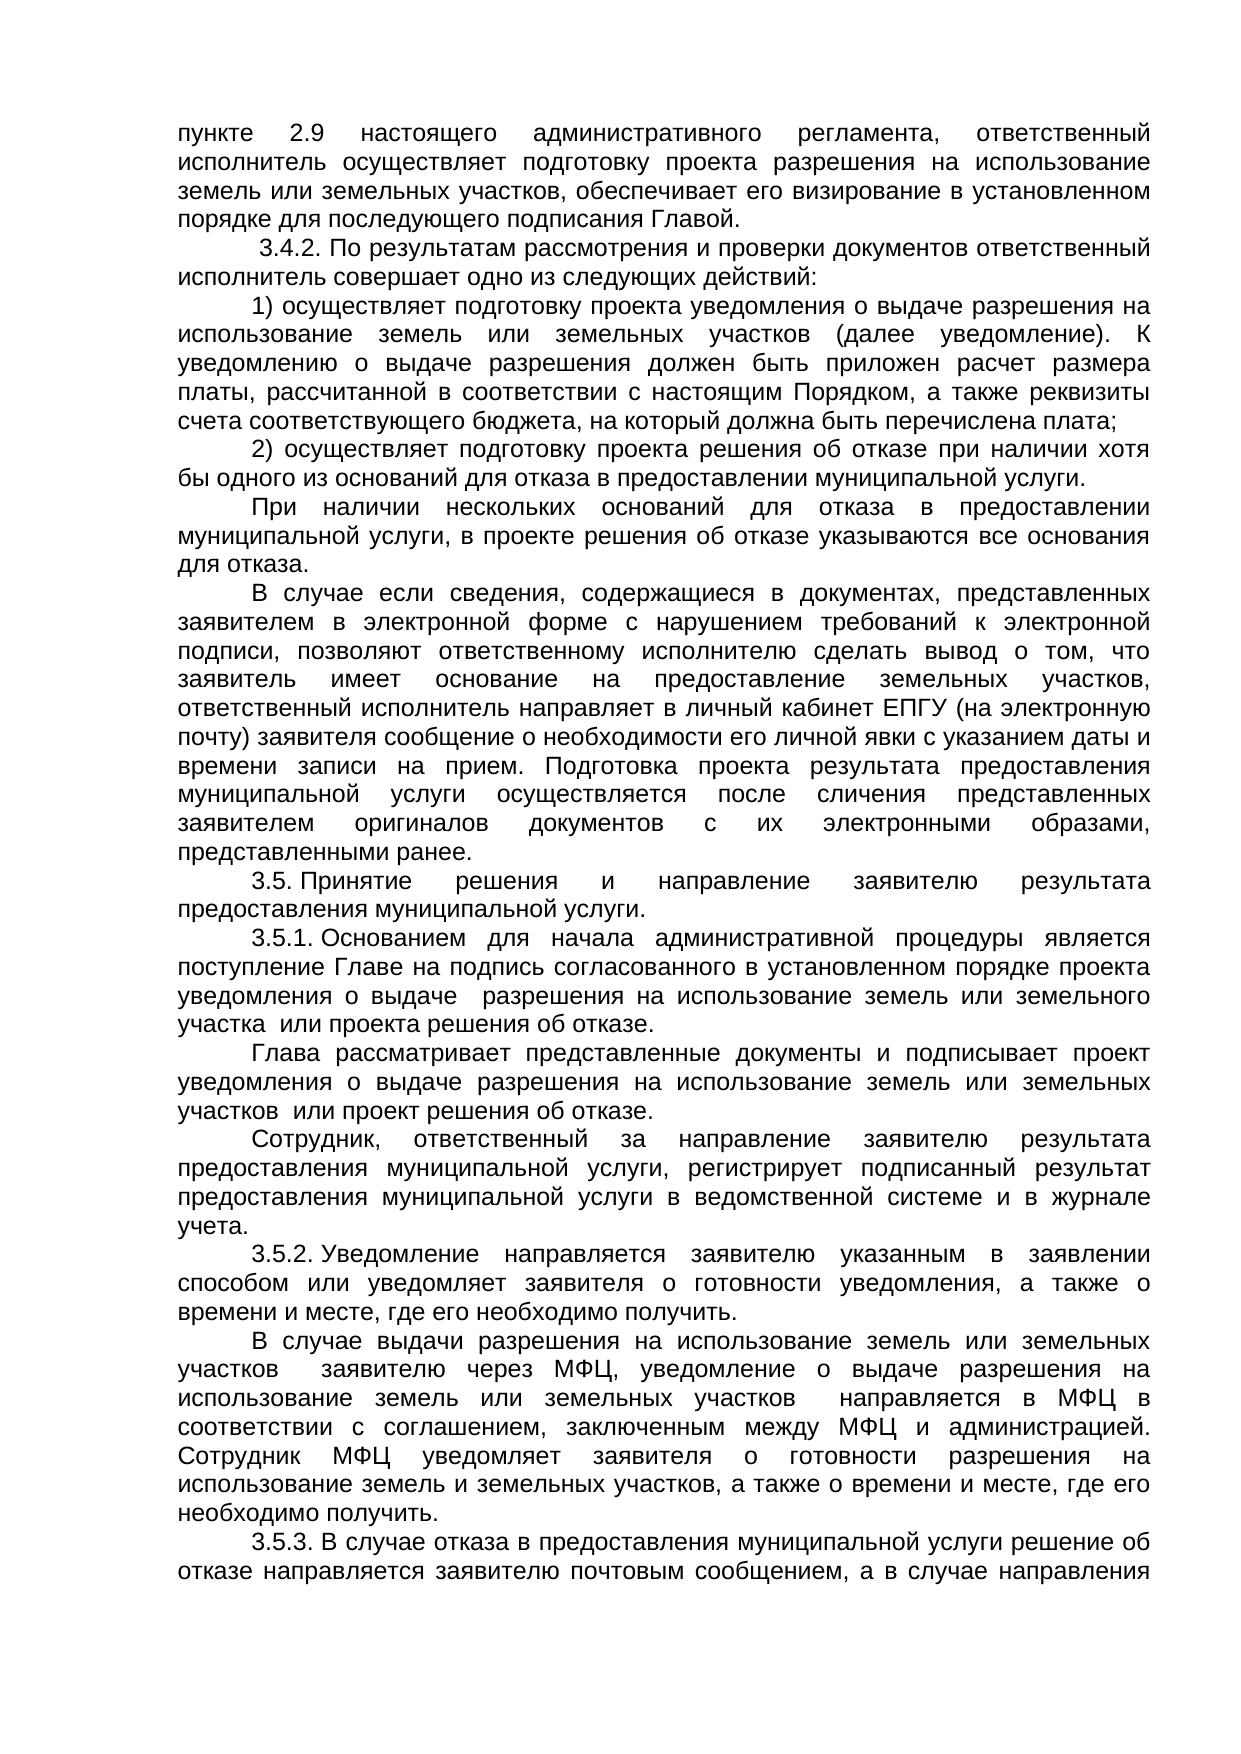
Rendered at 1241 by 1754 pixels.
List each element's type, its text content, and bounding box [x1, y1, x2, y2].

text 3.5.1. Основанием для начала административной процедуры является поступление Главе на подпись согласованного в установленном порядке проекта уведомления о выдаче разрешения на использование земель или земельного участка или проекта решения об отказе. [177, 923, 1152, 1038]
text При наличии нескольких оснований для отказа в предоставлении муниципальной услуги, в проекте решения об отказе указываются все основания для отказа. [177, 492, 1152, 578]
text 1) осуществляет подготовку проекта уведомления о выдаче разрешения на использование земель или земельных участков (далее уведомление). К уведомлению о выдаче разрешения должен быть приложен расчет размера платы, рассчитанной в соответствии с настоящим Порядком, а также реквизиты счета соответствующего бюджета, на который должна быть перечислена плата; [177, 291, 1152, 434]
text 3.4.2. По результатам рассмотрения и проверки документов ответственный исполнитель совершает одно из следующих действий: [177, 233, 1152, 291]
text Глава рассматривает представленные документы и подписывает проект уведомления о выдаче разрешения на использование земель или земельных участков или проект решения об отказе. [177, 1038, 1152, 1124]
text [177, 1527, 1152, 1584]
text В случае выдачи разрешения на использование земель или земельных участков заявителю через МФЦ, уведомление о выдаче разрешения на использование земель или земельных участков направляется в МФЦ в соответствии с соглашением, заключенным между МФЦ и администрацией. Сотрудник МФЦ уведомляет заявителя о готовности разрешения на использование земель и земельных участков, а также о времени и месте, где его необходимо получить. [177, 1326, 1152, 1527]
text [177, 118, 1152, 233]
text 2) осуществляет подготовку проекта решения об отказе при наличии хотя бы одного из оснований для отказа в предоставлении муниципальной услуги. [177, 434, 1152, 492]
text 3.5.2. Уведомление направляется заявителю указанным в заявлении способом или уведомляет заявителя о готовности уведомления, а также о времени и месте, где его необходимо получить. [177, 1239, 1152, 1326]
text В случае если сведения, содержащиеся в документах, представленных заявителем в электронной форме с нарушением требований к электронной подписи, позволяют ответственному исполнителю сделать вывод о том, что заявитель имеет основание на предоставление земельных участков, ответственный исполнитель направляет в личный кабинет ЕПГУ (на электронную почту) заявителя сообщение о необходимости его личной явки с указанием даты и времени записи на прием. Подготовка проекта результата предоставления муниципальной услуги осуществляется после сличения представленных заявителем оригиналов документов с их электронными образами, представленными ранее. [177, 578, 1152, 866]
text 3.5. Принятие решения и направление заявителю результата предоставления муниципальной услуги. [177, 866, 1152, 923]
text Сотрудник, ответственный за направление заявителю результата предоставления муниципальной услуги, регистрирует подписанный результат предоставления муниципальной услуги в ведомственной системе и в журнале учета. [177, 1124, 1152, 1239]
